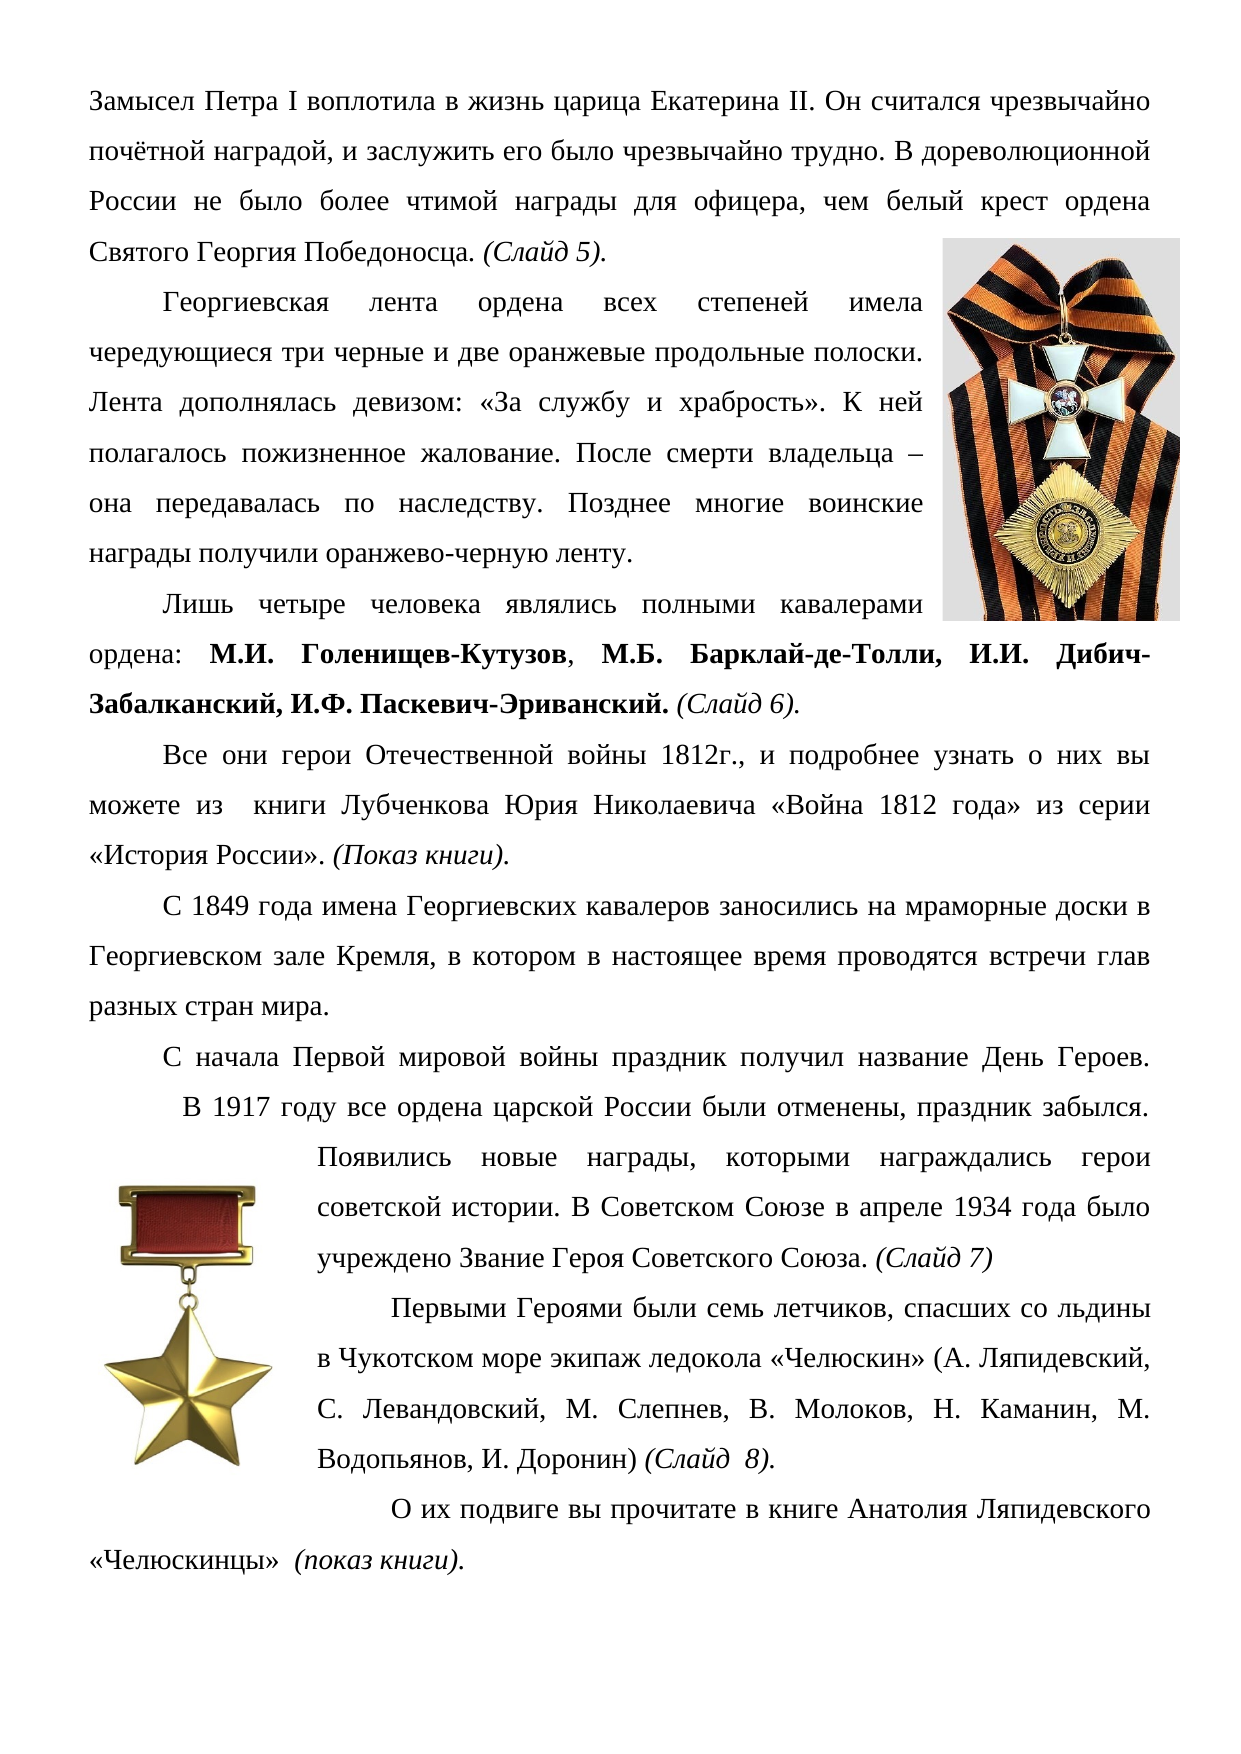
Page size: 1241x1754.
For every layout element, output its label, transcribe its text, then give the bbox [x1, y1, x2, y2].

text Все они герои Отечественной войны 1812г., и подробнее узнать о них вы можете из книги Лубченкова Юрия Николаевича «Война 1812 года» из серии «История России». (Показ книги). [89, 686, 1152, 821]
text С начала Первой мировой войны праздник получил название День Героев. В 1917 году все ордена царской России были отменены, праздник забылся. Появились новые награды, которыми награждались герои советской истории. В Советском Союзе в апреле 1934 года было учреждено Звание Героя Советского Союза. (Слайд 7) [89, 988, 1152, 1223]
text Лишь четыре человека являлись полными кавалерами ордена: М.И. Голенищев-Кутузов, М.Б. Барклай-де-Толли, И.И. Дибич-Забалканский, И.Ф. Паскевич-Эриванский. (Слайд 6). [89, 536, 1152, 670]
text С 1849 года имена Георгиевских кавалеров заносились на мраморные доски в Георгиевском зале Кремля, в котором в настоящее время проводятся встречи глав разных стран мира. [89, 837, 1152, 972]
text О их подвиге вы прочитате в книге Анатолия Ляпидевского «Челюскинцы» (показ книги). [89, 1441, 1152, 1525]
picture [76, 1118, 298, 1434]
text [89, 1542, 1152, 1626]
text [89, 83, 1152, 267]
text Георгиевская лента ордена всех степеней имела чередующиеся три черные и две оранжевые продольные полоски. Лента дополнялась девизом: «За службу и храбрость». К ней полагалось пожизненное жалование. После смерти владельца – она передавалась по наследству. Позднее многие воинские награды получили оранжево-черную ленту. [89, 284, 1152, 519]
text Первыми Героями были семь летчиков, спасших со льдины в Чукотском море экипаж ледокола «Челюскин» (А. Ляпидевский, С. Левандовский, М. Слепнев, В. Молоков, Н. Каманин, М. Водопьянов, И. Доронин) (Слайд 8). [298, 1240, 1152, 1424]
